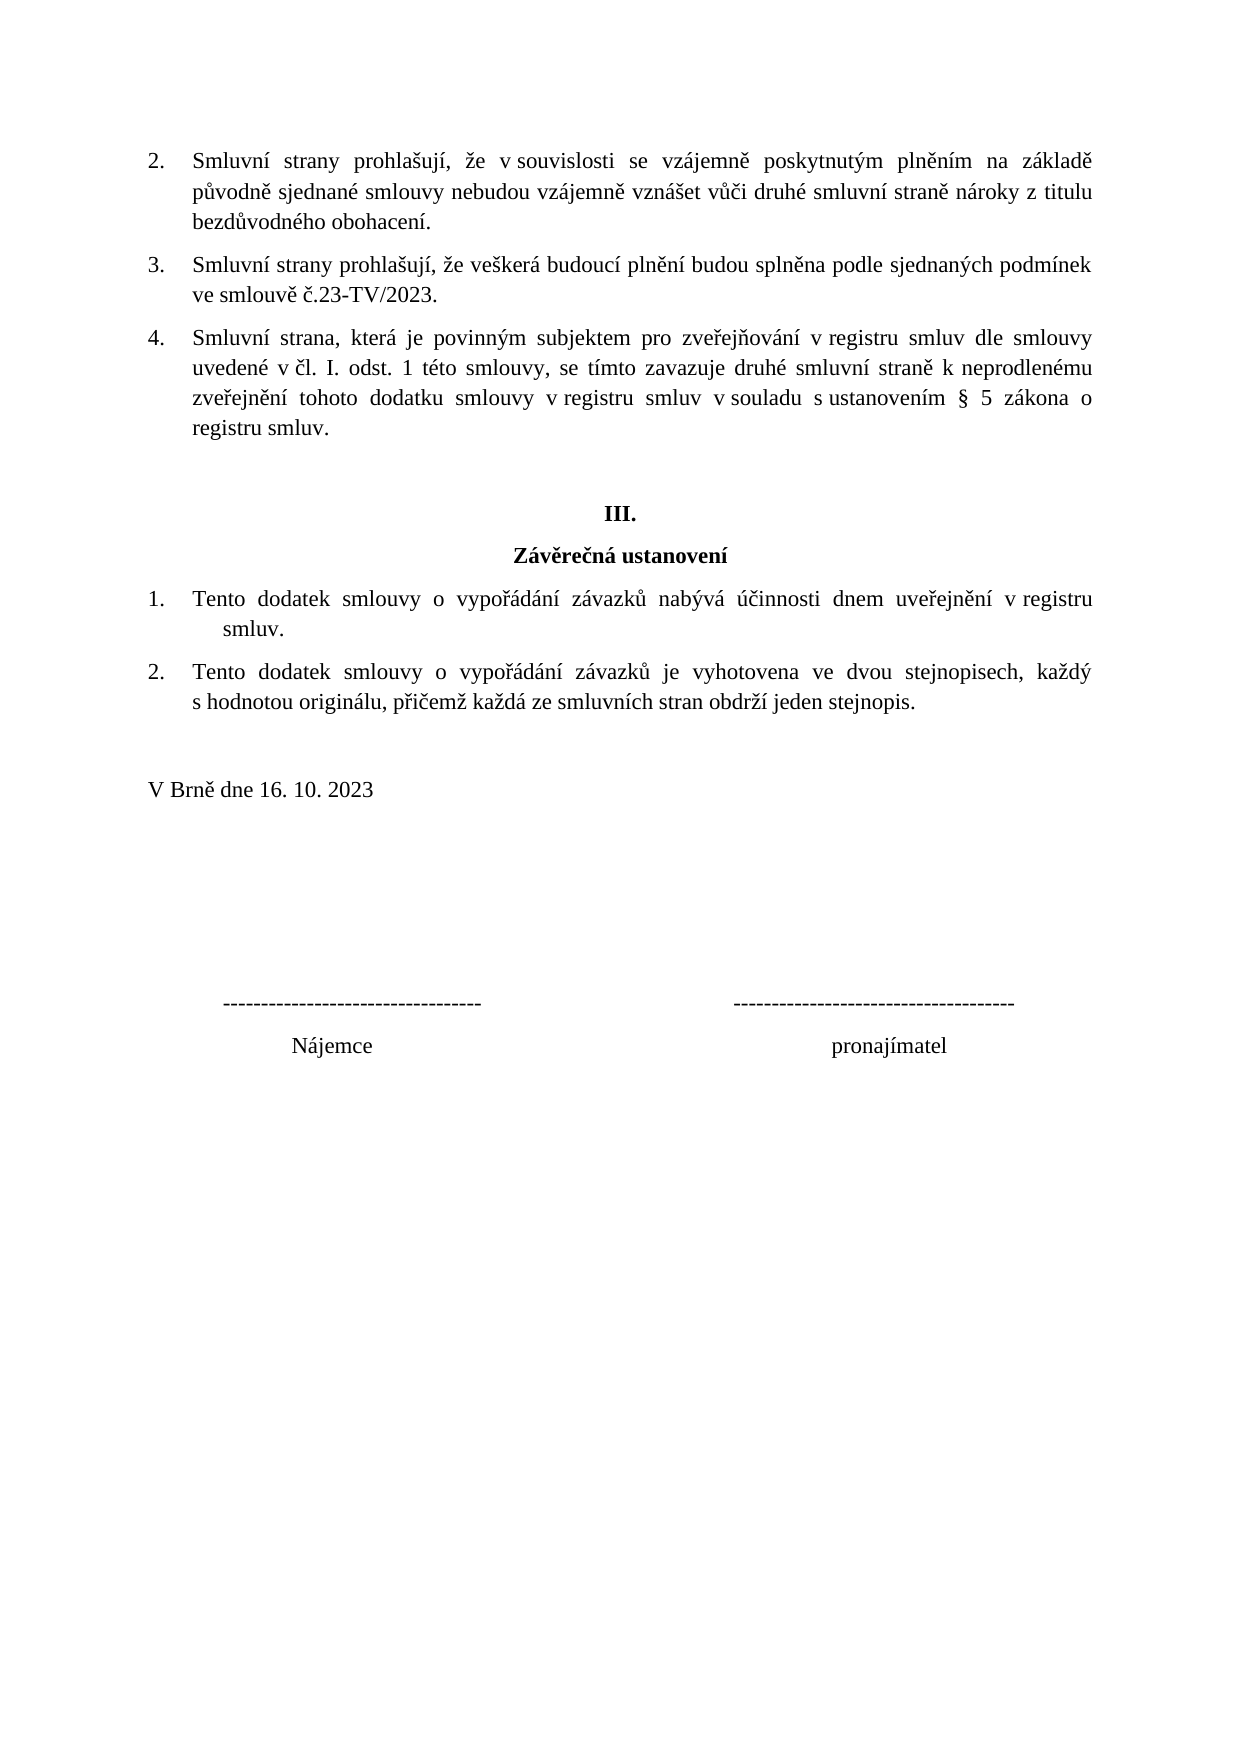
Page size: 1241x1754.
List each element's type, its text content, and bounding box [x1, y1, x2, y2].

text III. [148, 500, 1093, 526]
text V Brně dne 16. 10. 2023 [148, 776, 1093, 802]
text Závěrečná ustanovení [148, 542, 1093, 569]
list Smluvní strany prohlašují, že v souvislosti se vzájemně poskytnutým plněním na základě původně sjednané smlouvy nebudou vzájemně vznášet vůči druhé smluvní straně nároky z titulu bezdůvodného obohacení. [148, 148, 1093, 234]
list ---------------------------------- ------------------------------------- [223, 989, 1093, 1016]
list Smluvní strana, která je povinným subjektem pro zveřejňování v registru smluv dle smlouvy uvedené v čl. I. odst. 1 této smlouvy, se tímto zavazuje druhé smluvní straně k neprodlenému zveřejnění tohoto dodatku smlouvy v registru smluv v souladu s ustanovením § 5 zákona o registru smluv. [148, 324, 1093, 441]
list Smluvní strany prohlašují, že veškerá budoucí plnění budou splněna podle sjednaných podmínek ve smlouvě č.23-TV/2023. [148, 251, 1093, 307]
list Tento dodatek smlouvy o vypořádání závazků nabývá účinnosti dnem uveřejnění v registru smluv. [148, 585, 1093, 642]
list Tento dodatek smlouvy o vypořádání závazků je vyhotovena ve dvou stejnopisech, každý s hodnotou originálu, přičemž každá ze smluvních stran obdrží jeden stejnopis. [148, 658, 1093, 714]
list Nájemce pronajímatel [223, 1032, 1093, 1058]
